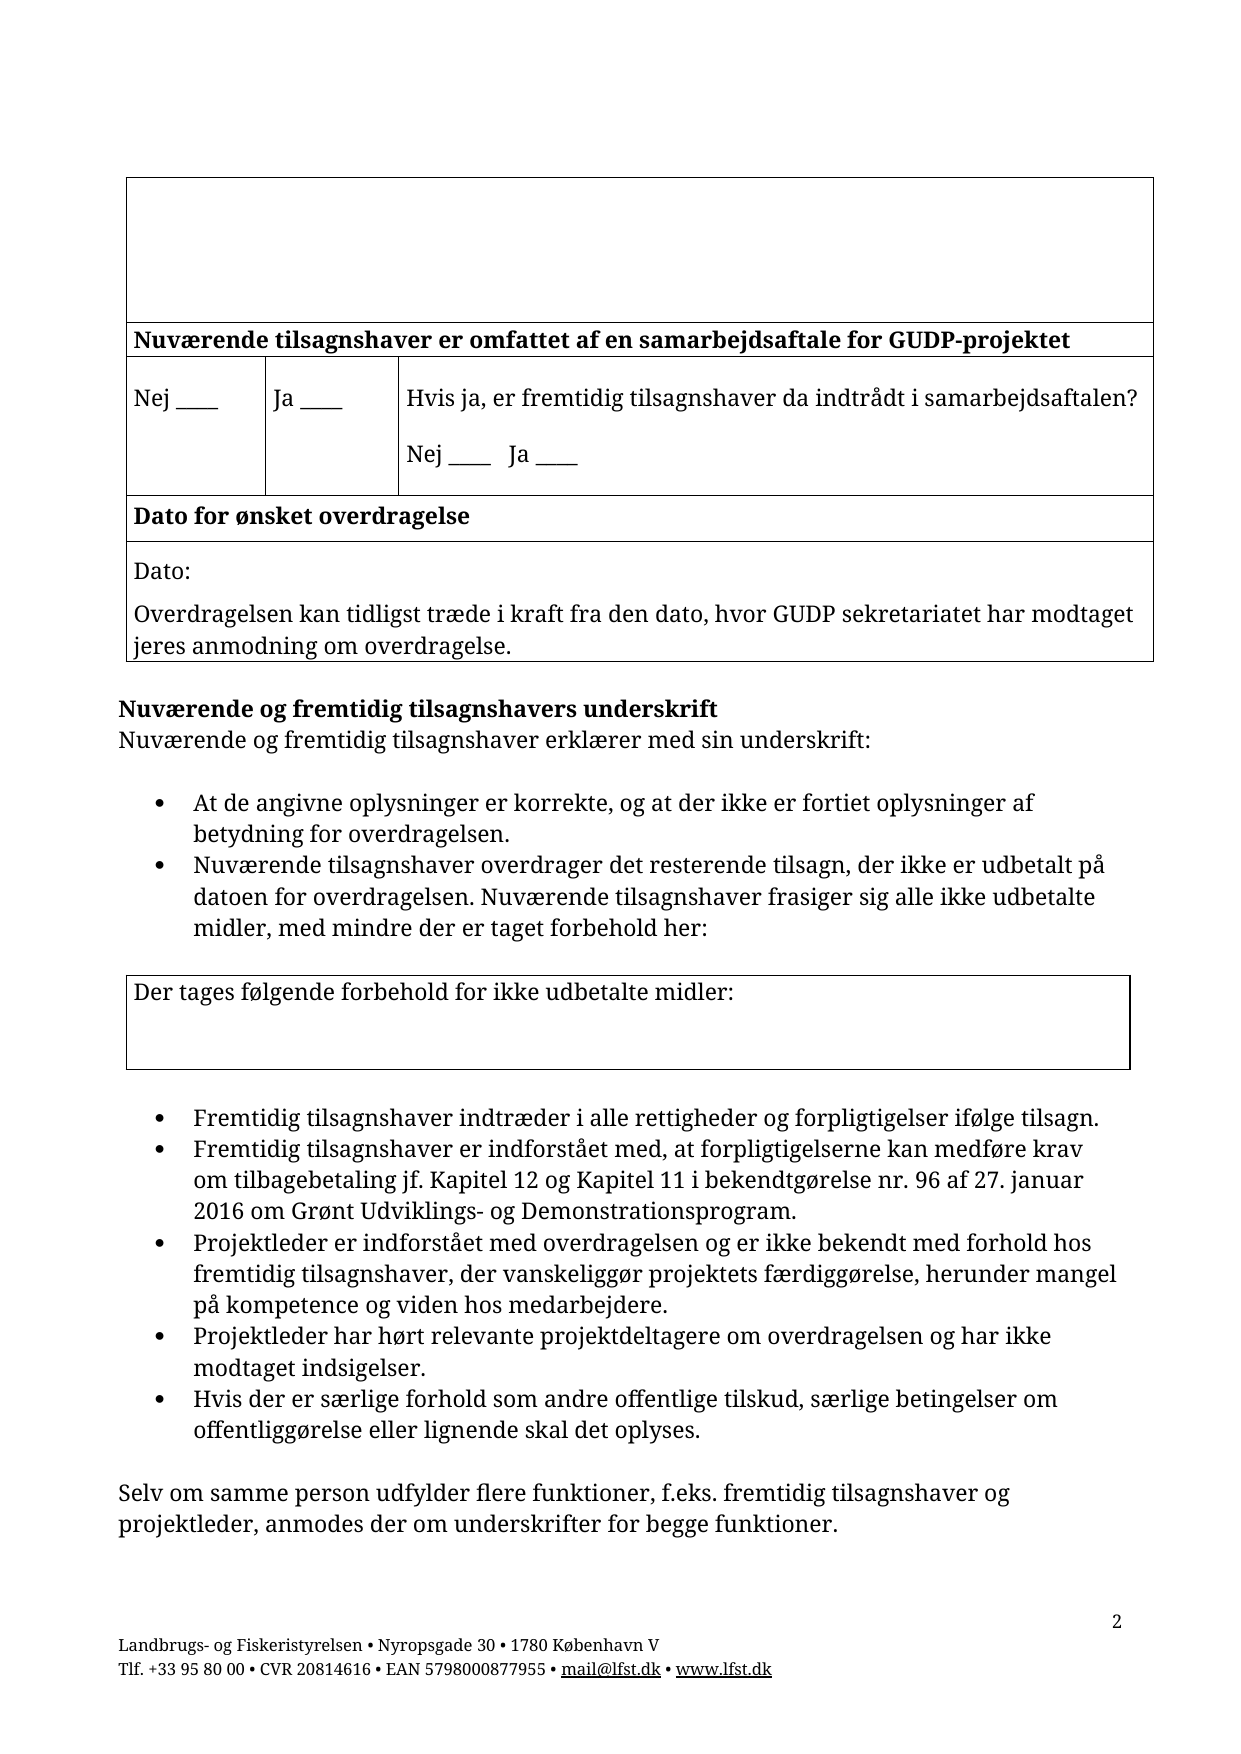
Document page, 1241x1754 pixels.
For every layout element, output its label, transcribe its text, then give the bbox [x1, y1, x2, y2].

table_cell Dato for ønsket overdragelse [127, 496, 1153, 541]
table_cell [127, 178, 1153, 322]
table_cell Nej ____ [127, 357, 265, 495]
list At de angivne oplysninger er korrekte, og at der ikke er fortiet oplysninger af betydning for overdragelsen. [156, 787, 1122, 849]
text Nuværende og fremtidig tilsagnshavers underskrift [118, 693, 1122, 724]
table_cell Nuværende tilsagnshaver er omfattet af en samarbejdsaftale for GUDP-projektet [127, 323, 1153, 356]
list Fremtidig tilsagnshaver indtræder i alle rettigheder og forpligtigelser ifølge tilsagn. [156, 1102, 1122, 1133]
table_cell Dato: Overdragelsen kan tidligst træde i kraft fra den dato, hvor GUDP sekretariatet har modtaget jeres anmodning om overdragelse. [127, 542, 1153, 661]
text Selv om samme person udfylder flere funktioner, f.eks. fremtidig tilsagnshaver og projektleder, anmodes der om underskrifter for begge funktioner. [118, 1477, 1122, 1539]
list Projektleder har hørt relevante projektdeltagere om overdragelsen og har ikke modtaget indsigelser. [156, 1320, 1122, 1383]
table_cell Ja ____ [266, 357, 398, 495]
list Nuværende tilsagnshaver overdrager det resterende tilsagn, der ikke er udbetalt på datoen for overdragelsen. Nuværende tilsagnshaver frasiger sig alle ikke udbetalte midler, med mindre der er taget forbehold her: [156, 849, 1122, 943]
table_header Der tages følgende forbehold for ikke udbetalte midler: [127, 976, 1129, 1069]
list Fremtidig tilsagnshaver er indforstået med, at forpligtigelserne kan medføre krav om tilbagebetaling jf. Kapitel 12 og Kapitel 11 i bekendtgørelse nr. 96 af 27. januar 2016 om Grønt Udviklings- og Demonstrationsprogram. [156, 1133, 1122, 1227]
list Hvis der er særlige forhold som andre offentlige tilskud, særlige betingelser om offentliggørelse eller lignende skal det oplyses. [156, 1383, 1122, 1445]
text Nuværende og fremtidig tilsagnshaver erklærer med sin underskrift: [118, 724, 1122, 756]
table_cell Hvis ja, er fremtidig tilsagnshaver da indtrådt i samarbejdsaftalen? Nej ____ Ja ____ [399, 357, 1153, 495]
list Projektleder er indforstået med overdragelsen og er ikke bekendt med forhold hos fremtidig tilsagnshaver, der vanskeliggør projektets færdiggørelse, herunder mangel på kompetence og viden hos medarbejdere. [156, 1227, 1122, 1320]
